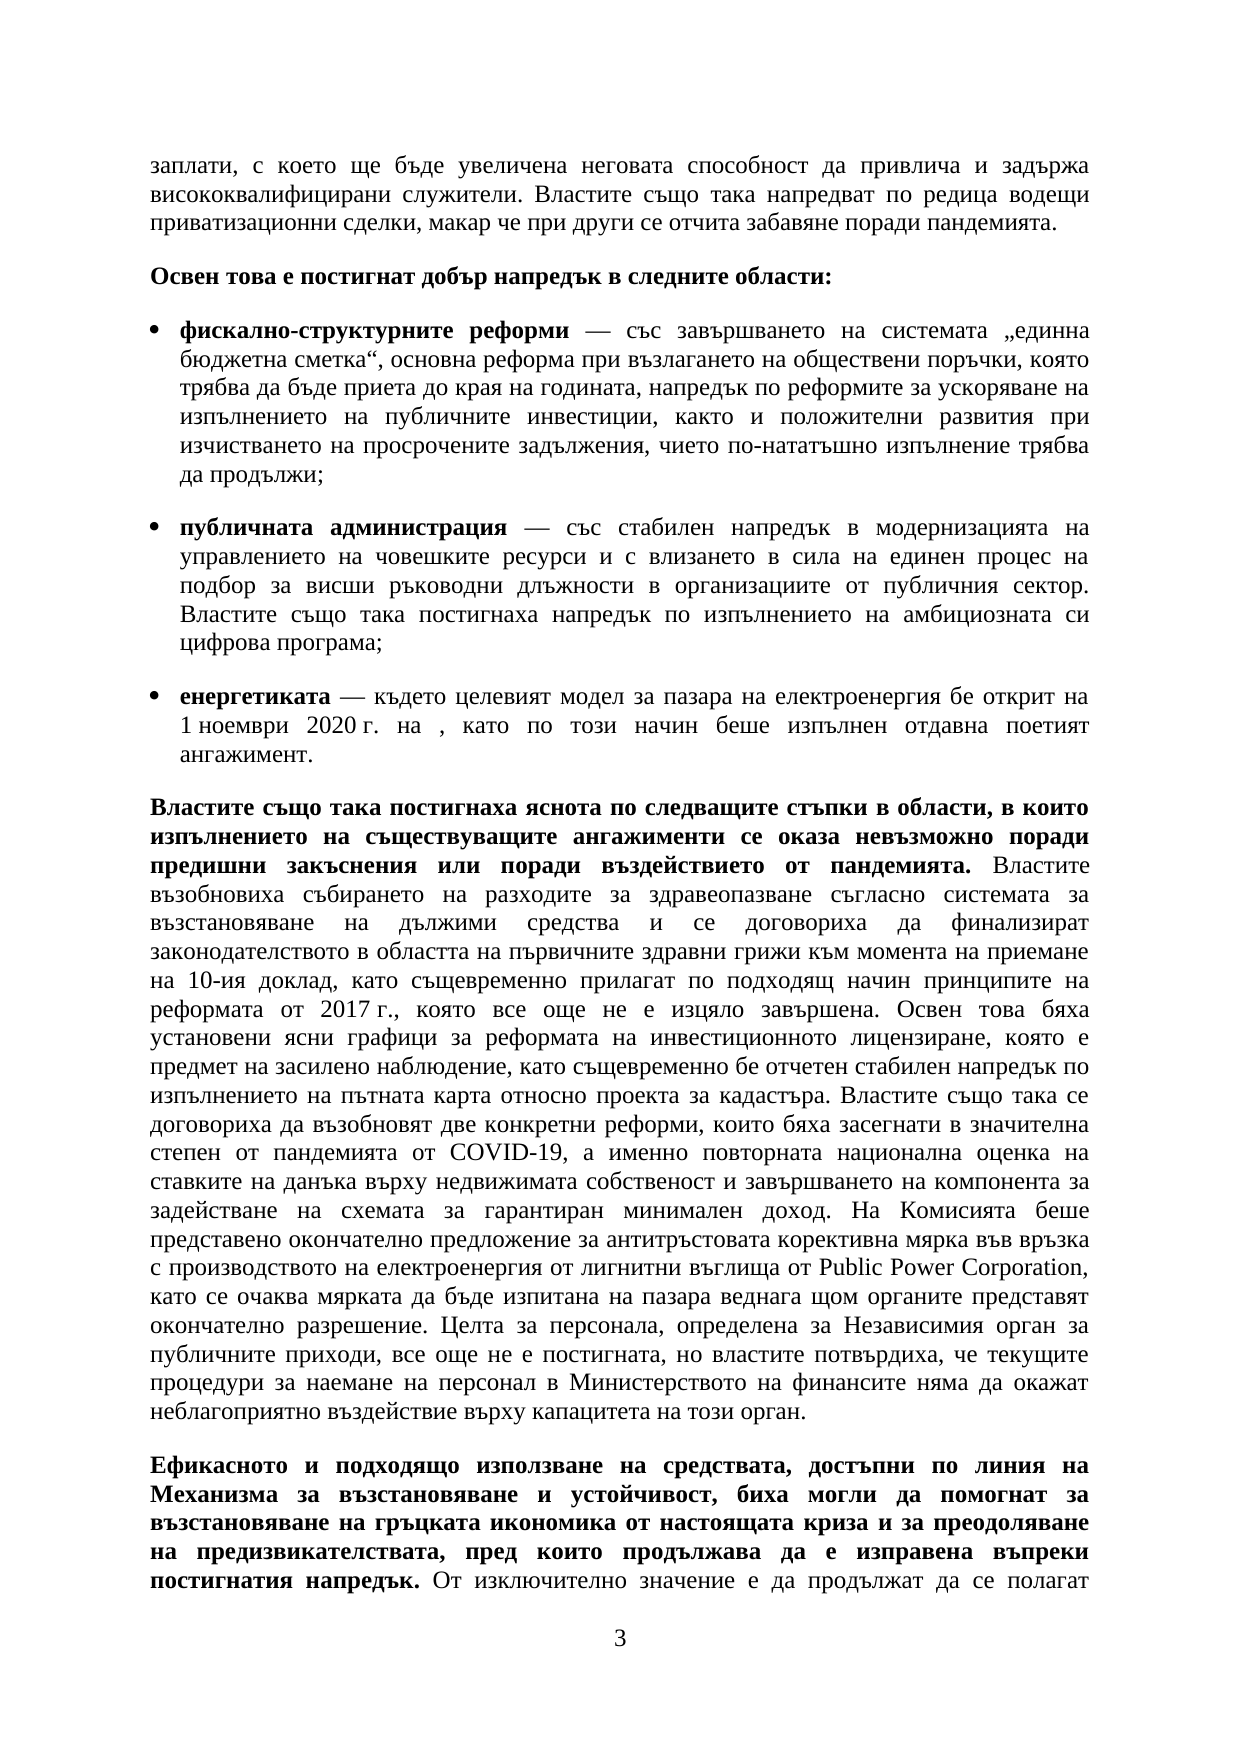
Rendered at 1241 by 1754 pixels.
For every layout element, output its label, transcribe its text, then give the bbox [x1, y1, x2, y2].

list Властите също така постигнаха яснота по следващите стъпки в области, в които изпълнението на съществуващите ангажименти се оказа невъзможно поради предишни закъснения или поради въздействието от пандемията. Властите възобновиха събирането на разходите за здравеопазване съгласно системата за възстановяване на дължими средства и се договориха да финализират законодателството в областта на първичните здравни грижи към момента на приемане на 10-ия доклад, като същевременно прилагат по подходящ начин принципите на реформата от 2017 г., която все още не е изцяло завършена. Освен това бяха установени ясни графици за реформата на инвестиционното лицензиране, която е предмет на засилено наблюдение, като същевременно бе отчетен стабилен напредък по изпълнението на пътната карта относно проекта за кадастъра. Властите също така се договориха да възобновят две конкретни реформи, които бяха засегнати в значителна степен от пандемията от COVID-19, а именно повторната национална оценка на ставките на данъка върху недвижимата собственост и завършването на компонента за задействане на схемата за гарантиран минимален доход. На Комисията беше представено окончателно предложение за антитръстовата корективна мярка във връзка с производството на електроенергия от лигнитни въглища от Public Power Corporation, като се очаква мярката да бъде изпитана на пазара веднага щом органите представят окончателно разрешение. Целта за персонала, определена за Независимия орган за публичните приходи, все още не е постигната, но властите потвърдиха, че текущите процедури за наемане на персонал в Министерството на финансите няма да окажат неблагоприятно въздействие върху капацитета на този орган. [150, 792, 1090, 1425]
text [150, 150, 1090, 236]
list енергетиката — където целевият модел за пазара на електроенергия бе открит на 1 ноември 2020 г. на , като по този начин беше изпълнен отдавна поетият ангажимент. [150, 681, 1090, 767]
list публичната администрация — със стабилен напредък в модернизацията на управлението на човешките ресурси и с влизането в сила на единен процес на подбор за висши ръководни длъжности в организациите от публичния сектор. Властите също така постигнаха напредък по изпълнението на амбициозната си цифрова програма; [150, 512, 1090, 656]
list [150, 1450, 1090, 1594]
text Освен това е постигнат добър напредък в следните области: [150, 261, 1090, 290]
list фискално-структурните реформи — със завършването на системата „единна бюджетна сметка“, основна реформа при възлагането на обществени поръчки, която трябва да бъде приета до края на годината, напредък по реформите за ускоряване на изпълнението на публичните инвестиции, както и положителни развития при изчистването на просрочените задължения, чието по-нататъшно изпълнение трябва да продължи; [150, 315, 1090, 487]
